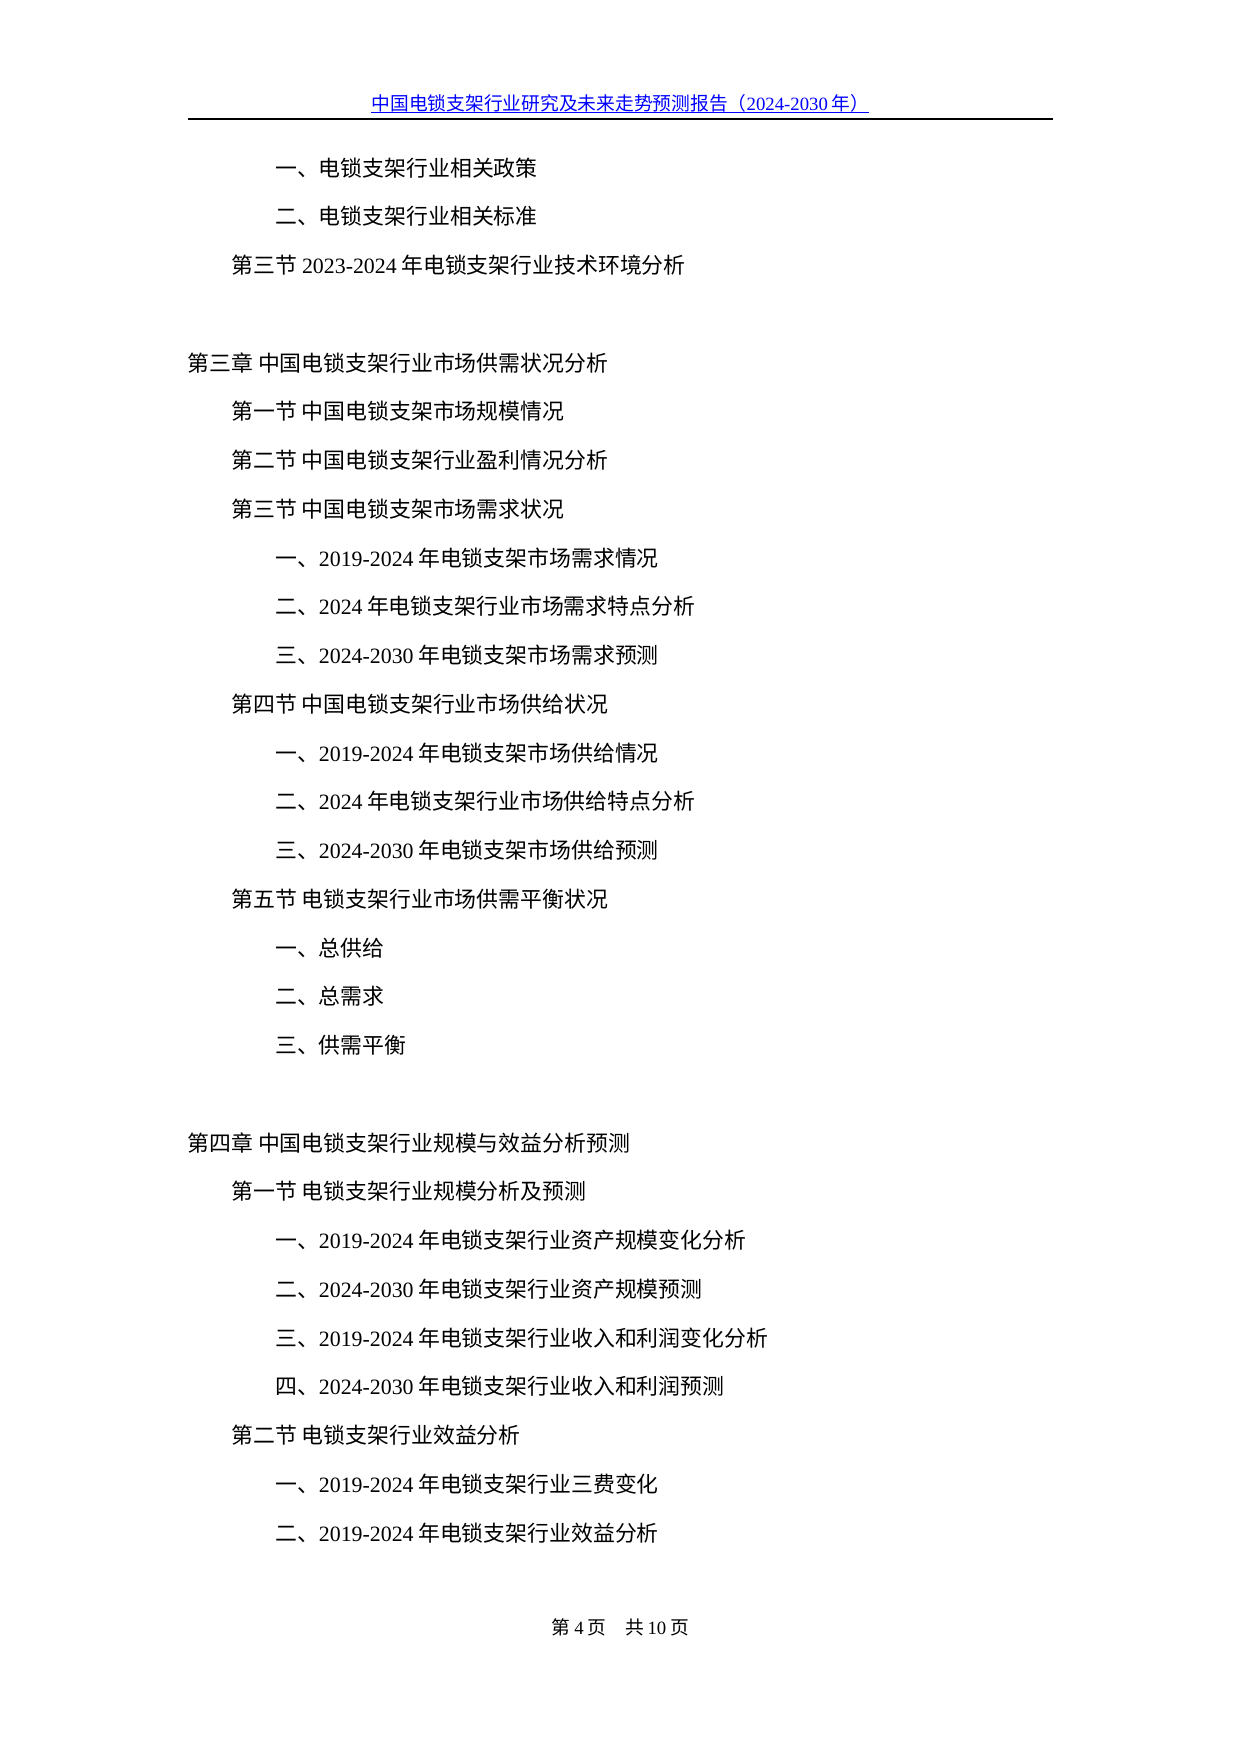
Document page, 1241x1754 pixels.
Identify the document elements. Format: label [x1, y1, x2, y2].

text [187, 150, 1053, 1548]
